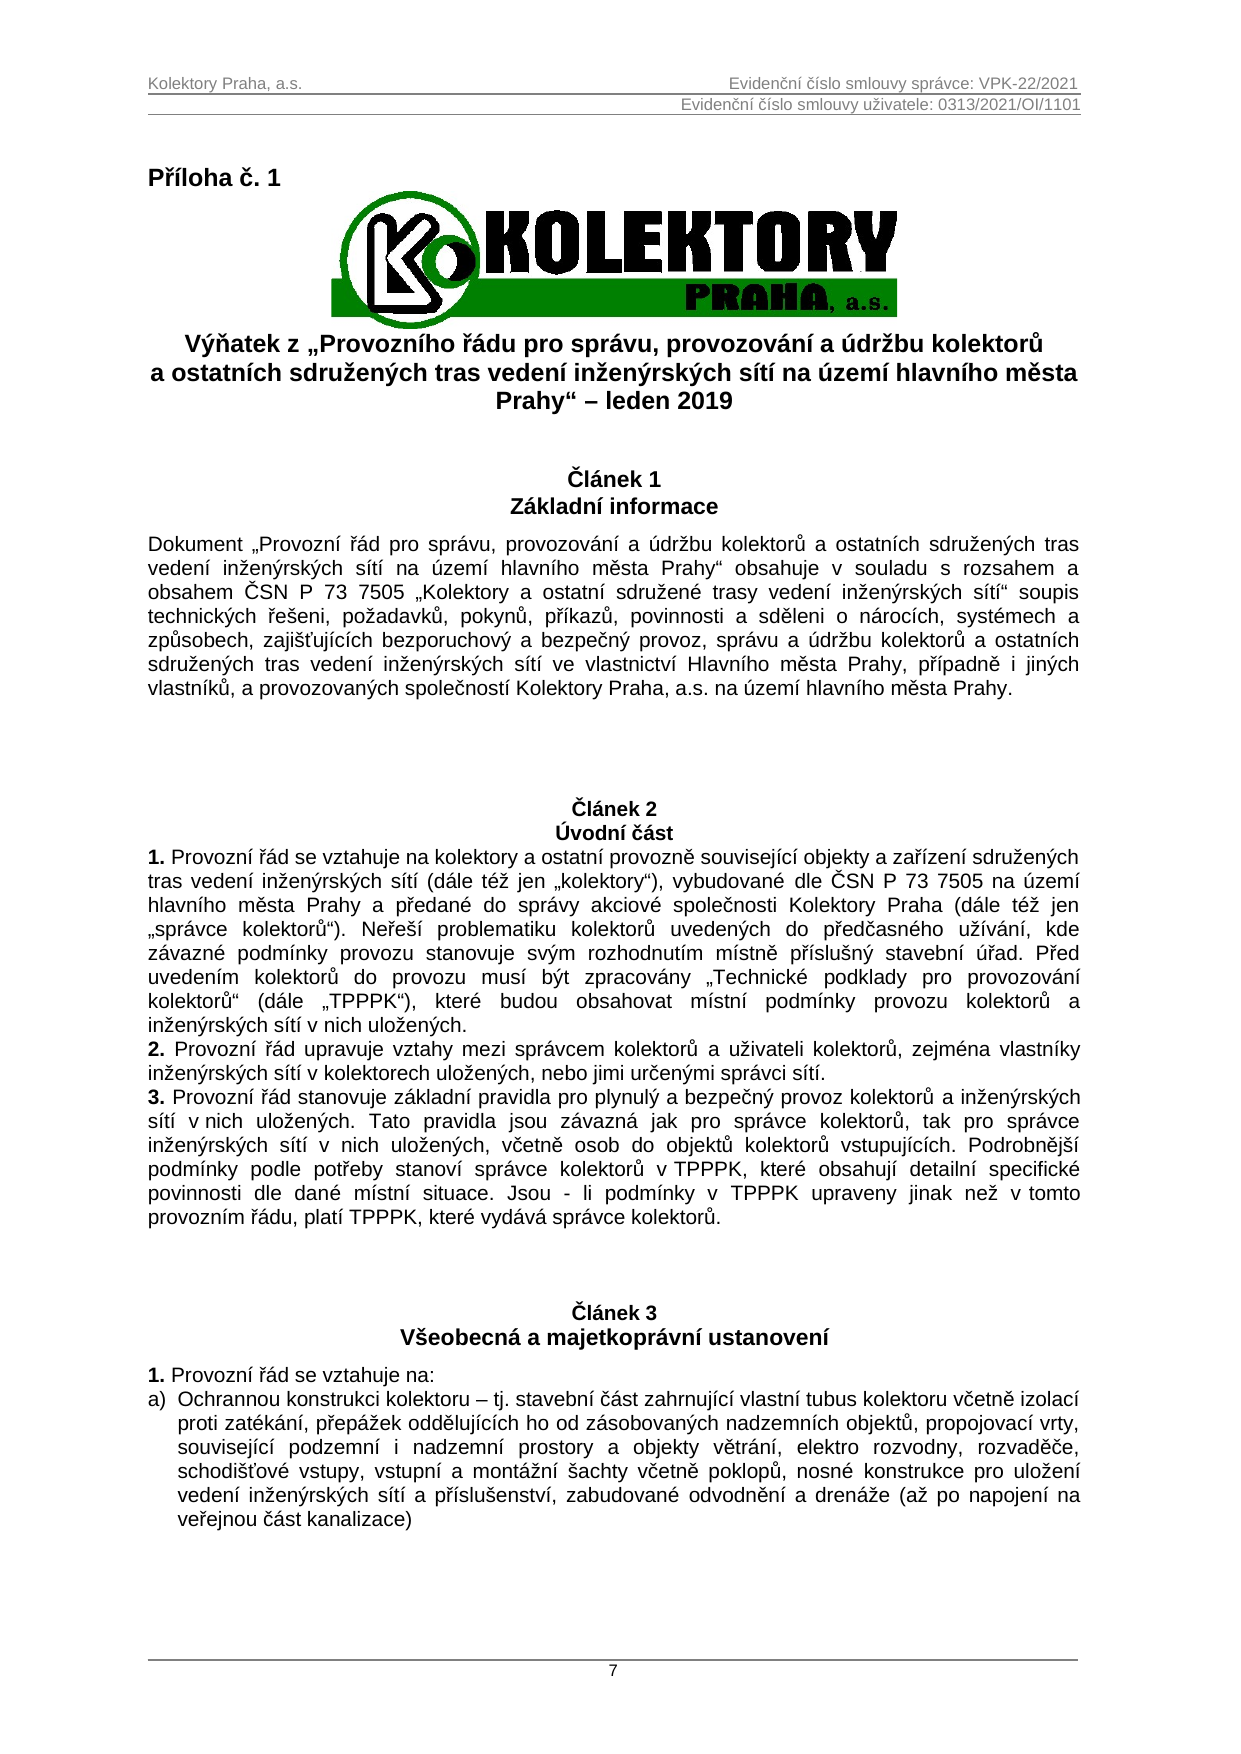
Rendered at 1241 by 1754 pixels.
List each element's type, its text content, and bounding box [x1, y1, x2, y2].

text 2. Provozní řád upravuje vztahy mezi správcem kolektorů a uživateli kolektorů, zejména vlastníky inženýrských sítí v kolektorech uložených, nebo jimi určenými správci sítí. [148, 1037, 1081, 1085]
text 1. Provozní řád se vztahuje na kolektory a ostatní provozně související objekty a zařízení sdružených tras vedení inženýrských sítí (dále též jen „kolektory“), vybudované dle ČSN P 73 7505 na území hlavního města Prahy a předané do správy akciové společnosti Kolektory Praha (dále též jen „správce kolektorů“). Neřeší problematiku kolektorů uvedených do předčasného užívání, kde závazné podmínky provozu stanovuje svým rozhodnutím místně příslušný stavební úřad. Před uvedením kolektorů do provozu musí být zpracovány „Technické podklady pro provozování kolektorů“ (dále „TPPPK“), které budou obsahovat místní podmínky provozu kolektorů a inženýrských sítí v nich uložených. [148, 845, 1081, 1037]
text Dokument „Provozní řád pro správu, provozování a údržbu kolektorů a ostatních sdružených tras vedení inženýrských sítí na území hlavního města Prahy“ obsahuje v souladu s rozsahem a obsahem ČSN P 73 7505 „Kolektory a ostatní sdružené trasy vedení inženýrských sítí“ soupis technických řešeni, požadavků, pokynů, příkazů, povinnosti a sděleni o nárocích, systémech a způsobech, zajišťujících bezporuchový a bezpečný provoz, správu a údržbu kolektorů a ostatních sdružených tras vedení inženýrských sítí ve vlastnictví Hlavního města Prahy, případně i jiných vlastníků, a provozovaných společností Kolektory Praha, a.s. na území hlavního města Prahy. [148, 532, 1081, 699]
picture [331, 191, 898, 329]
text Výňatek z „Provozního řádu pro správu, provozování a údržbu kolektorů a ostatních sdružených tras vedení inženýrských sítí na území hlavního města Prahy“ – leden 2019 [148, 329, 1081, 415]
text Základní informace [148, 493, 1081, 519]
list Ochrannou konstrukci kolektoru – tj. stavební část zahrnující vlastní tubus kolektoru včetně izolací proti zatékání, přepážek oddělujících ho od zásobovaných nadzemních objektů, propojovací vrty, související podzemní i nadzemní prostory a objekty větrání, elektro rozvodny, rozvaděče, schodišťové vstupy, vstupní a montážní šachty včetně poklopů, nosné konstrukce pro uložení vedení inženýrských sítí a příslušenství, zabudované odvodnění a drenáže (až po napojení na veřejnou část kanalizace) [148, 1387, 1081, 1531]
subtitle Všeobecná a majetkoprávní ustanovení [148, 1324, 1081, 1351]
text Příloha č. 1 [148, 162, 1081, 191]
text Článek 3 [148, 1300, 1081, 1324]
text Článek 1 [148, 466, 1081, 493]
text Článek 2 Úvodní část [148, 797, 1081, 845]
text 3. Provozní řád stanovuje základní pravidla pro plynulý a bezpečný provoz kolektorů a inženýrských sítí v nich uložených. Tato pravidla jsou závazná jak pro správce kolektorů, tak pro správce inženýrských sítí v nich uložených, včetně osob do objektů kolektorů vstupujících. Podrobnější podmínky podle potřeby stanoví správce kolektorů v TPPPK, které obsahují detailní specifické povinnosti dle dané místní situace. Jsou - li podmínky v TPPPK upraveny jinak než v tomto provozním řádu, platí TPPPK, které vydává správce kolektorů. [148, 1085, 1081, 1228]
text 1. Provozní řád se vztahuje na: [148, 1363, 1081, 1387]
